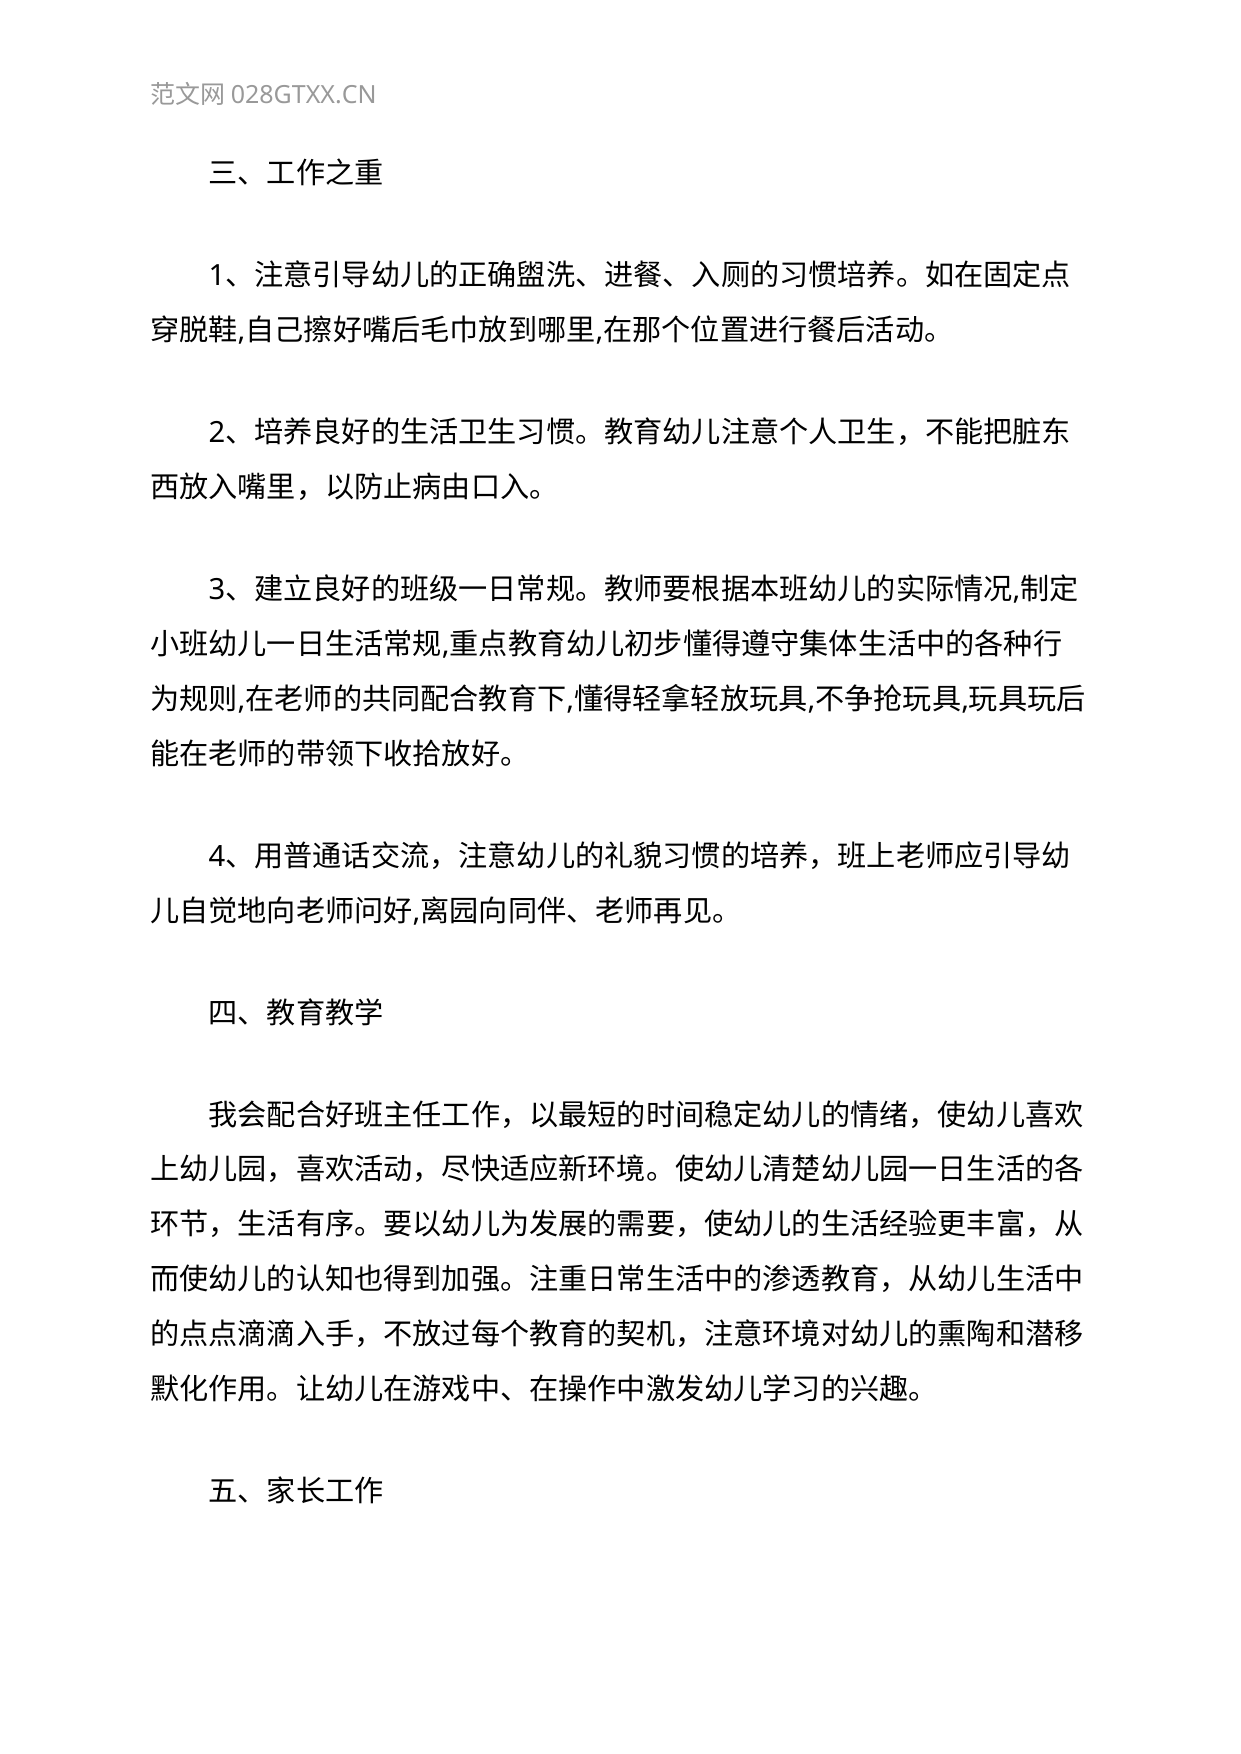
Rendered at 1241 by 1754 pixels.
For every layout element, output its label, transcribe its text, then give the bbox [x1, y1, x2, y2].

text 五、家长工作 [150, 1467, 1090, 1509]
text 2、培养良好的生活卫生习惯。教育幼儿注意个人卫生，不能把脏东西放入嘴里，以防止病由口入。 [150, 409, 1090, 506]
text 3、建立良好的班级一日常规。教师要根据本班幼儿的实际情况,制定小班幼儿一日生活常规,重点教育幼儿初步懂得遵守集体生活中的各种行为规则,在老师的共同配合教育下,懂得轻拿轻放玩具,不争抢玩具,玩具玩后能在老师的带领下收拾放好。 [150, 566, 1090, 773]
text 四、教育教学 [150, 989, 1090, 1032]
text 1、注意引导幼儿的正确盥洗、进餐、入厕的习惯培养。如在固定点穿脱鞋,自己擦好嘴后毛巾放到哪里,在那个位置进行餐后活动。 [150, 252, 1090, 349]
text 4、用普通话交流，注意幼儿的礼貌习惯的培养，班上老师应引导幼儿自觉地向老师问好,离园向同伴、老师再见。 [150, 832, 1090, 930]
text 三、工作之重 [150, 150, 1090, 192]
text 我会配合好班主任工作，以最短的时间稳定幼儿的情绪，使幼儿喜欢上幼儿园，喜欢活动，尽快适应新环境。使幼儿清楚幼儿园一日生活的各环节，生活有序。要以幼儿为发展的需要，使幼儿的生活经验更丰富，从而使幼儿的认知也得到加强。注重日常生活中的渗透教育，从幼儿生活中的点点滴滴入手，不放过每个教育的契机，注意环境对幼儿的熏陶和潜移默化作用。让幼儿在游戏中、在操作中激发幼儿学习的兴趣。 [150, 1091, 1090, 1408]
